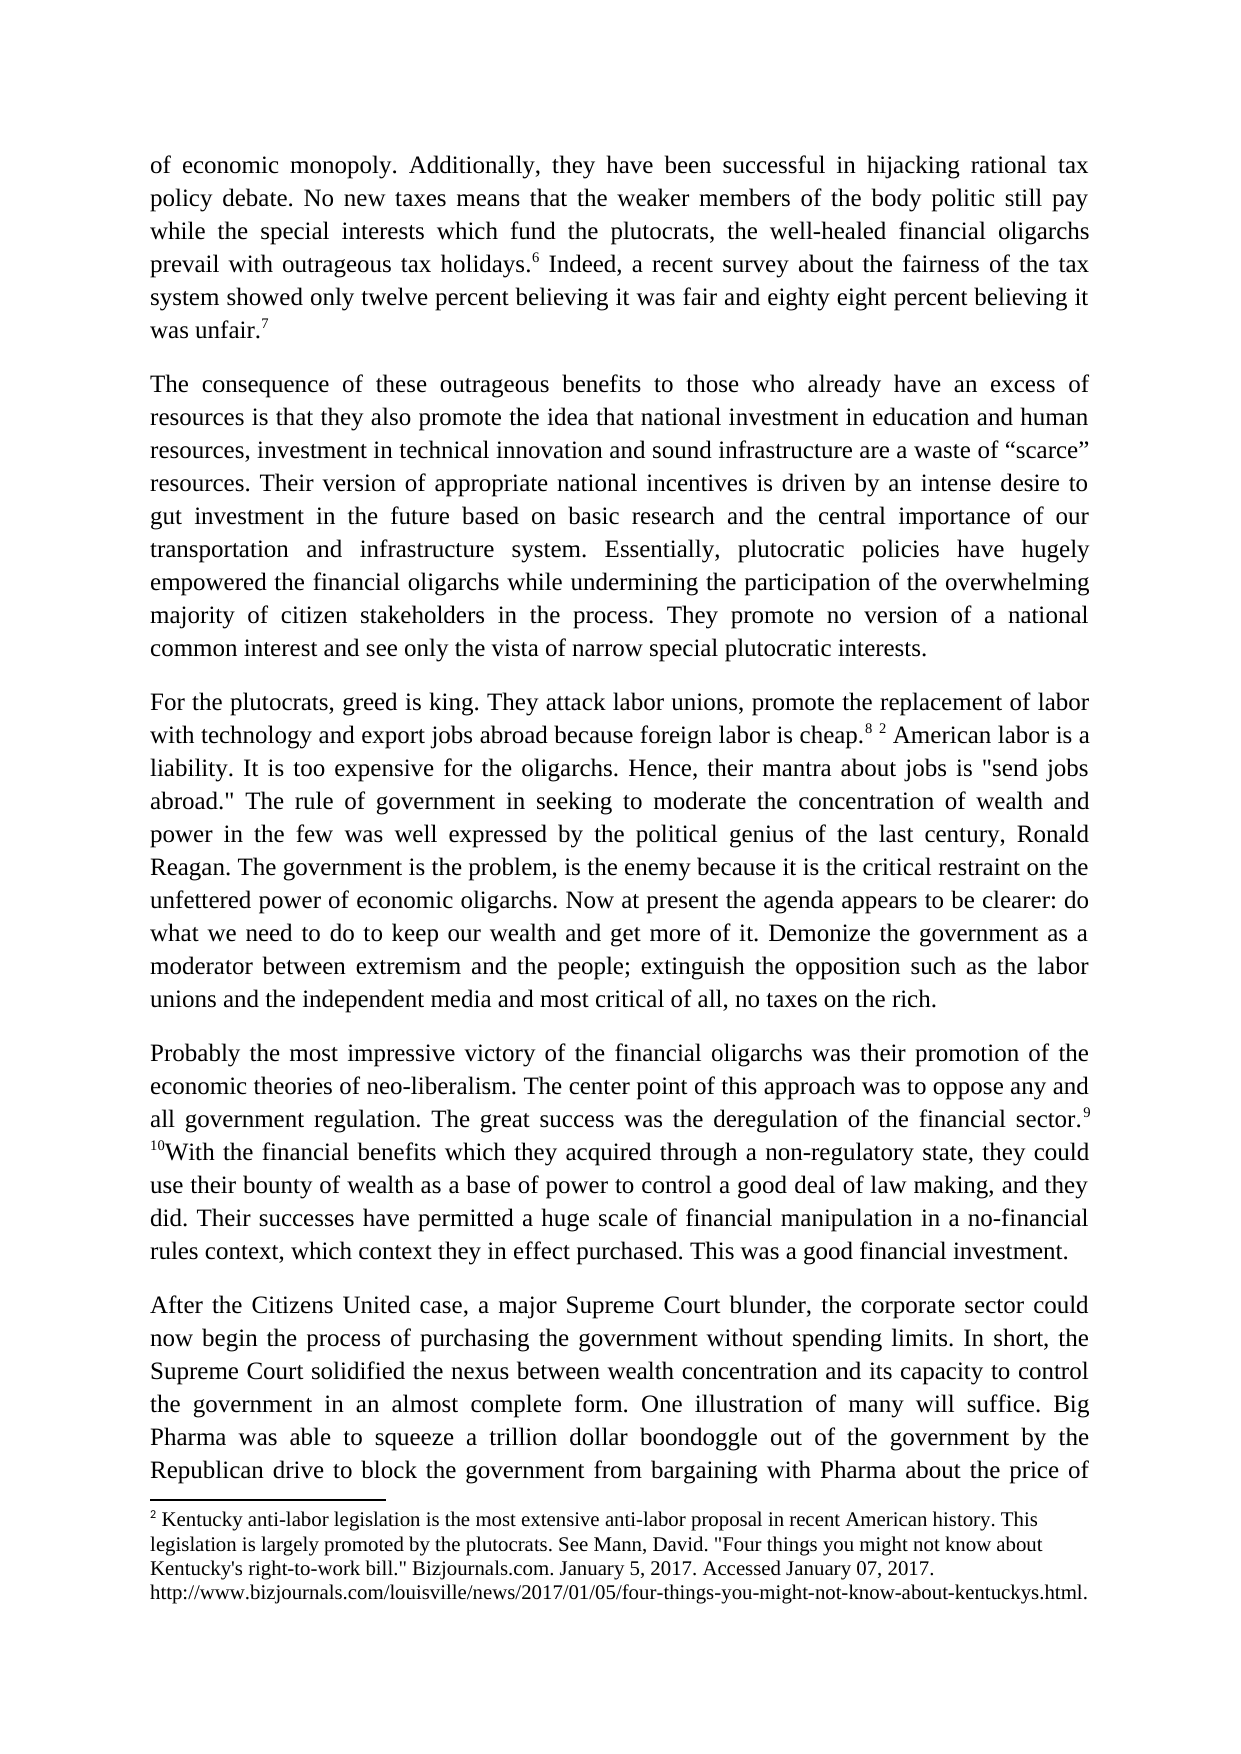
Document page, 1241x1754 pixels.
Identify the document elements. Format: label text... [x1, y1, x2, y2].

text For the plutocrats, greed is king. They attack labor unions, promote the replacement of labor with technology and export jobs abroad because foreign labor is cheap. American labor is a liability. It is too expensive for the oligarchs. Hence, their mantra about jobs is "send jobs abroad." The rule of government in seeking to moderate the concentration of wealth and power in the few was well expressed by the political genius of the last century, Ronald Reagan. The government is the problem, is the enemy because it is the critical restraint on the unfettered power of economic oligarchs. Now at present the agenda appears to be clearer: do what we need to do to keep our wealth and get more of it. Demonize the government as a moderator between extremism and the people; extinguish the opposition such as the labor unions and the independent media and most critical of all, no taxes on the rich. [150, 687, 1090, 1013]
text Probably the most impressive victory of the financial oligarchs was their promotion of the economic theories of neo-liberalism. The center point of this approach was to oppose any and all government regulation. The great success was the deregulation of the financial sector. With the financial benefits which they acquired through a non-regulatory state, they could use their bounty of wealth as a base of power to control a good deal of law making, and they did. Their successes have permitted a huge scale of financial manipulation in a no-financial rules context, which context they in effect purchased. This was a good financial investment. [150, 1038, 1090, 1265]
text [150, 150, 1090, 344]
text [150, 1290, 1090, 1484]
text The consequence of these outrageous benefits to those who already have an excess of resources is that they also promote the idea that national investment in education and human resources, investment in technical innovation and sound infrastructure are a waste of “scarce” resources. Their version of appropriate national incentives is driven by an intense desire to gut investment in the future based on basic research and the central importance of our transportation and infrastructure system. Essentially, plutocratic policies have hugely empowered the financial oligarchs while undermining the participation of the overwhelming majority of citizen stakeholders in the process. They promote no version of a national common interest and see only the vista of narrow special plutocratic interests. [150, 369, 1090, 662]
